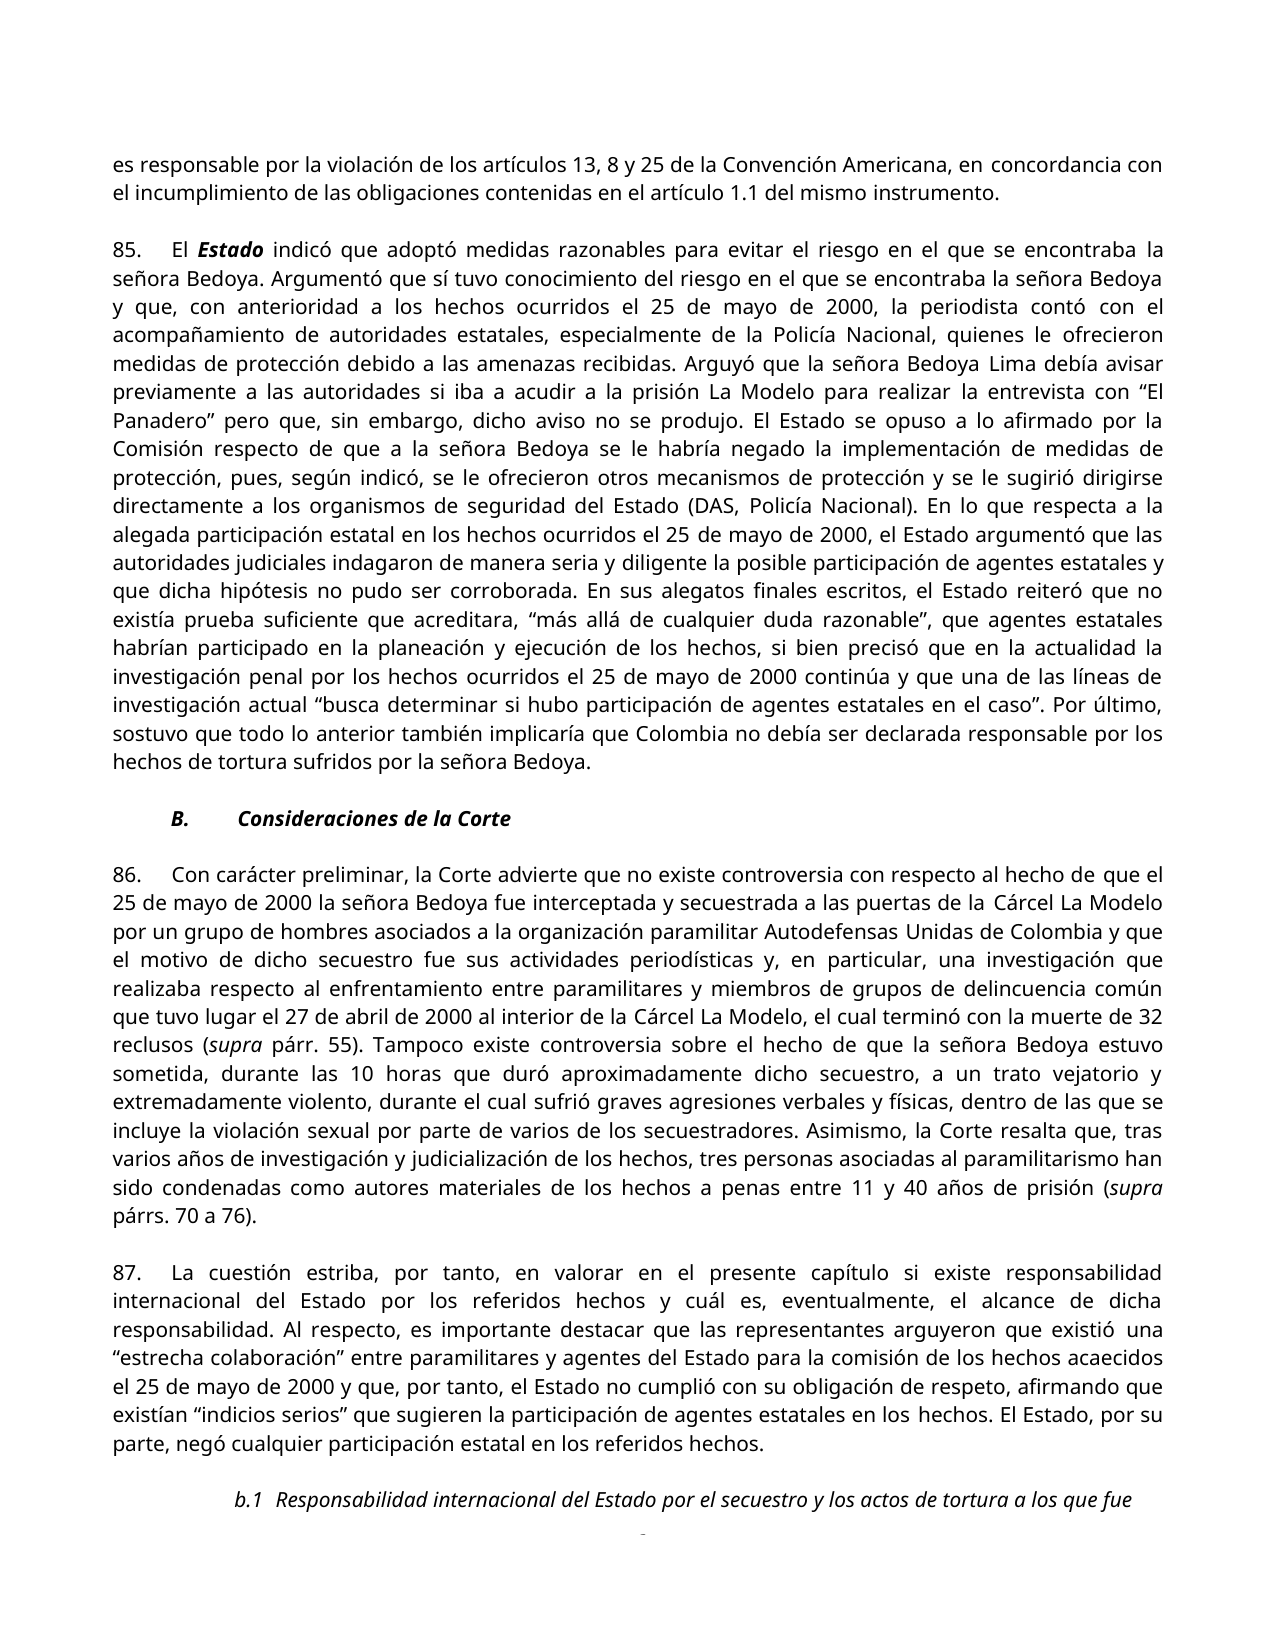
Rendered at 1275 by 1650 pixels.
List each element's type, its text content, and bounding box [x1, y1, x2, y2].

list La cuestión estriba, por tanto, en valorar en el presente capítulo si existe responsabilidad internacional del Estado por los referidos hechos y cuál es, eventualmente, el alcance de dicha responsabilidad. Al respecto, es importante destacar que las representantes arguyeron que existió una “estrecha colaboración” entre paramilitares y agentes del Estado para la comisión de los hechos acaecidos el 25 de mayo de 2000 y que, por tanto, el Estado no cumplió con su obligación de respeto, afirmando que existían “indicios serios” que sugieren la participación de agentes estatales en los hechos. El Estado, por su parte, negó cualquier participación estatal en los referidos hechos. [112, 1258, 1163, 1457]
list El Estado indicó que adoptó medidas razonables para evitar el riesgo en el que se encontraba la señora Bedoya. Argumentó que sí tuvo conocimiento del riesgo en el que se encontraba la señora Bedoya y que, con anterioridad a los hechos ocurridos el 25 de mayo de 2000, la periodista contó con el acompañamiento de autoridades estatales, especialmente de la Policía Nacional, quienes le ofrecieron medidas de protección debido a las amenazas recibidas. Arguyó que la señora Bedoya Lima debía avisar previamente a las autoridades si iba a acudir a la prisión La Modelo para realizar la entrevista con “El Panadero” pero que, sin embargo, dicho aviso no se produjo. El Estado se opuso a lo afirmado por la Comisión respecto de que a la señora Bedoya se le habría negado la implementación de medidas de protección, pues, según indicó, se le ofrecieron otros mecanismos de protección y se le sugirió dirigirse directamente a los organismos de seguridad del Estado (DAS, Policía Nacional). En lo que respecta a la alegada participación estatal en los hechos ocurridos el 25 de mayo de 2000, el Estado argumentó que las autoridades judiciales indagaron de manera seria y diligente la posible participación de agentes estatales y que dicha hipótesis no pudo ser corroborada. En sus alegatos finales escritos, el Estado reiteró que no existía prueba suficiente que acreditara, “más allá de cualquier duda razonable”, que agentes estatales habrían participado en la planeación y ejecución de los hechos, si bien precisó que en la actualidad la investigación penal por los hechos ocurridos el 25 de mayo de 2000 continúa y que una de las líneas de investigación actual “busca determinar si hubo participación de agentes estatales en el caso”. Por último, sostuvo que todo lo anterior también implicaría que Colombia no debía ser declarada responsable por los hechos de tortura sufridos por la señora Bedoya. [112, 235, 1164, 776]
list Con carácter preliminar, la Corte advierte que no existe controversia con respecto al hecho de que el 25 de mayo de 2000 la señora Bedoya fue interceptada y secuestrada a las puertas de la Cárcel La Modelo por un grupo de hombres asociados a la organización paramilitar Autodefensas Unidas de Colombia y que el motivo de dicho secuestro fue sus actividades periodísticas y, en particular, una investigación que realizaba respecto al enfrentamiento entre paramilitares y miembros de grupos de delincuencia común que tuvo lugar el 27 de abril de 2000 al interior de la Cárcel La Modelo, el cual terminó con la muerte de 32 reclusos (supra párr. 55). Tampoco existe controversia sobre el hecho de que la señora Bedoya estuvo sometida, durante las 10 horas que duró aproximadamente dicho secuestro, a un trato vejatorio y extremadamente violento, durante el cual sufrió graves agresiones verbales y físicas, dentro de las que se incluye la violación sexual por parte de varios de los secuestradores. Asimismo, la Corte resalta que, tras varios años de investigación y judicialización de los hechos, tres personas asociadas al paramilitarismo han sido condenadas como autores materiales de los hechos a penas entre 11 y 40 años de prisión (supra párrs. 70 a 76). [112, 860, 1163, 1230]
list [234, 1485, 1163, 1514]
text es responsable por la violación de los artículos 13, 8 y 25 de la Convención Americana, en concordancia con el incumplimiento de las obligaciones contenidas en el artículo 1.1 del mismo instrumento. [112, 150, 1163, 207]
subtitle Consideraciones de la Corte [171, 804, 1183, 832]
